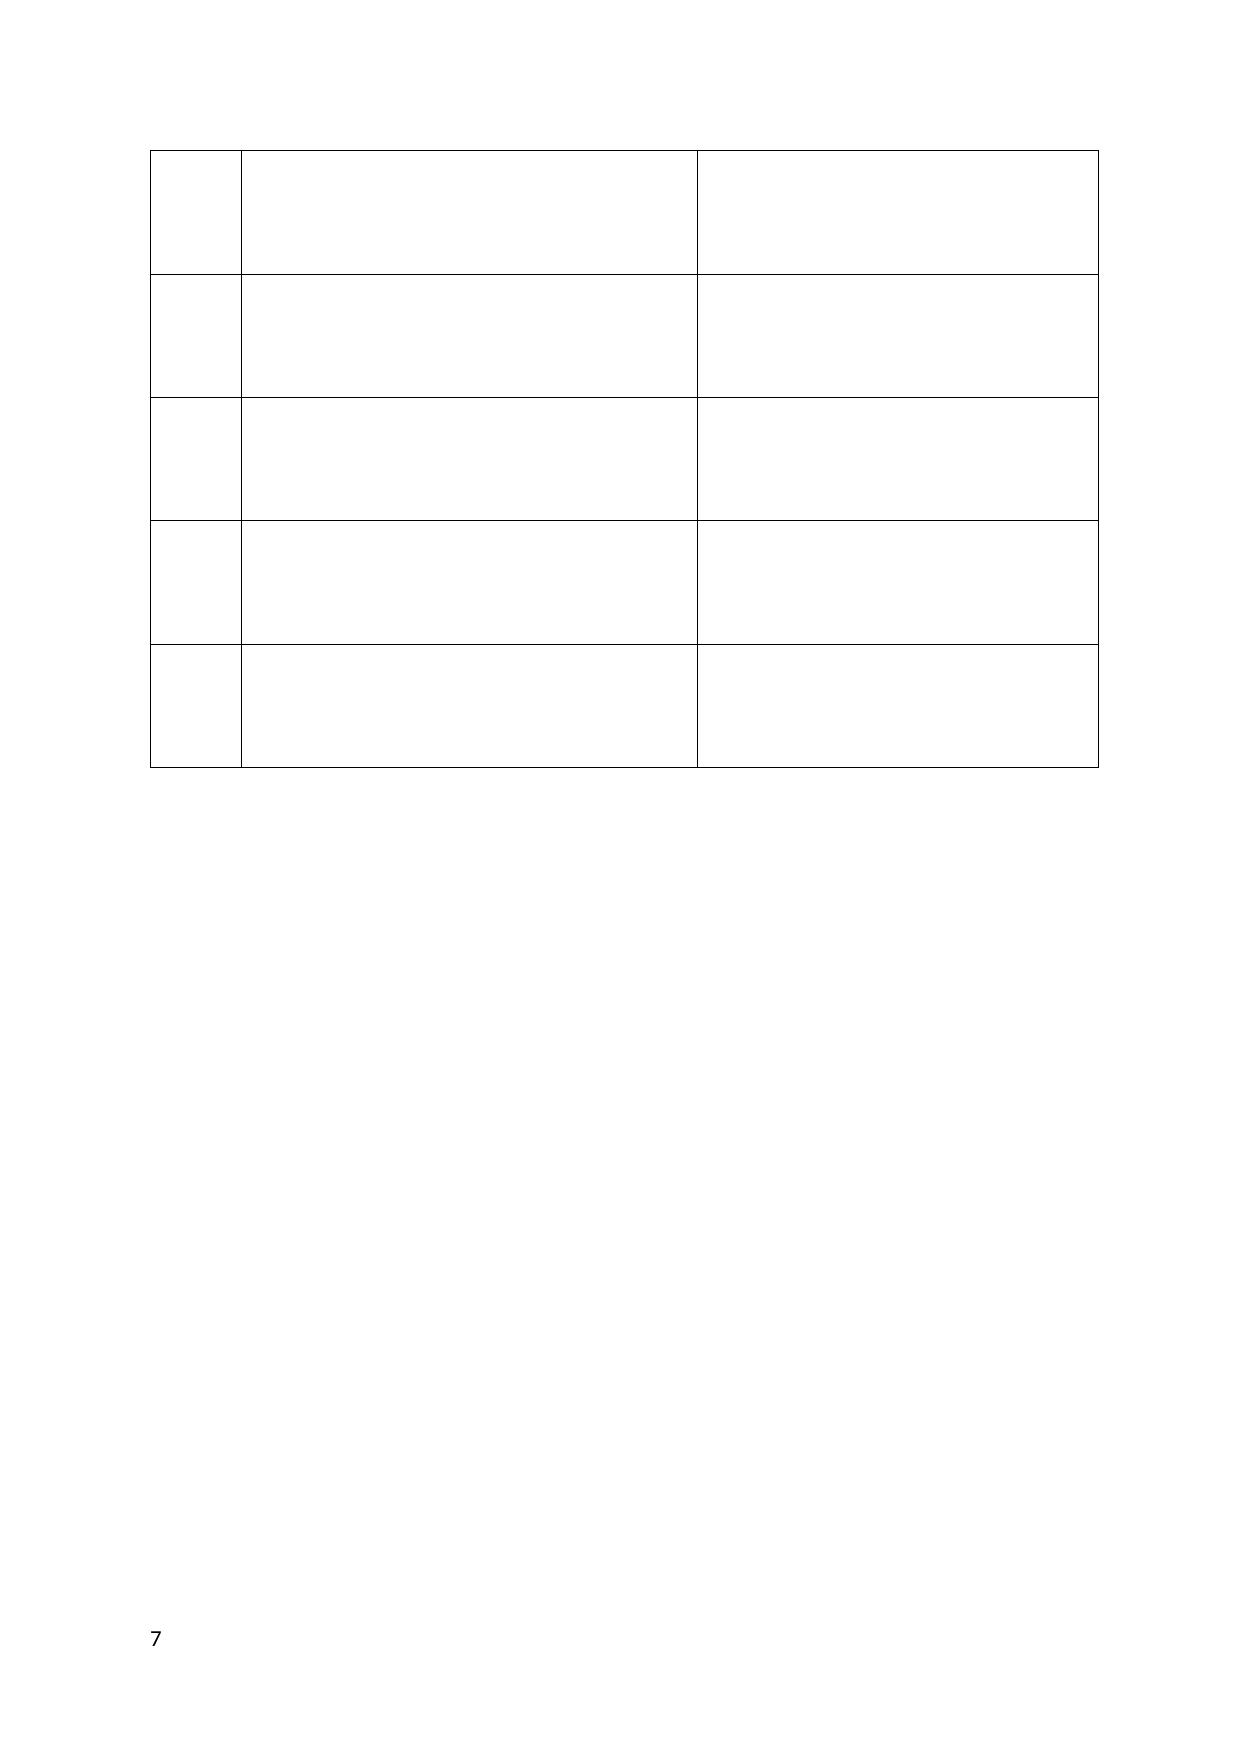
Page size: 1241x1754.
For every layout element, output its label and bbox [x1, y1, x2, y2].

table_cell [242, 521, 697, 644]
table_cell [242, 275, 697, 397]
table_cell [698, 275, 1098, 397]
table_cell [242, 645, 697, 767]
table_cell [151, 645, 241, 767]
table_cell [698, 151, 1098, 273]
table_cell [151, 275, 241, 397]
table_cell [151, 521, 241, 644]
table_cell [698, 645, 1098, 767]
table_cell [242, 398, 697, 520]
table_cell [698, 398, 1098, 520]
table_cell [242, 151, 697, 273]
table_cell [151, 151, 241, 273]
table_cell [698, 521, 1098, 644]
table_cell [151, 398, 241, 520]
